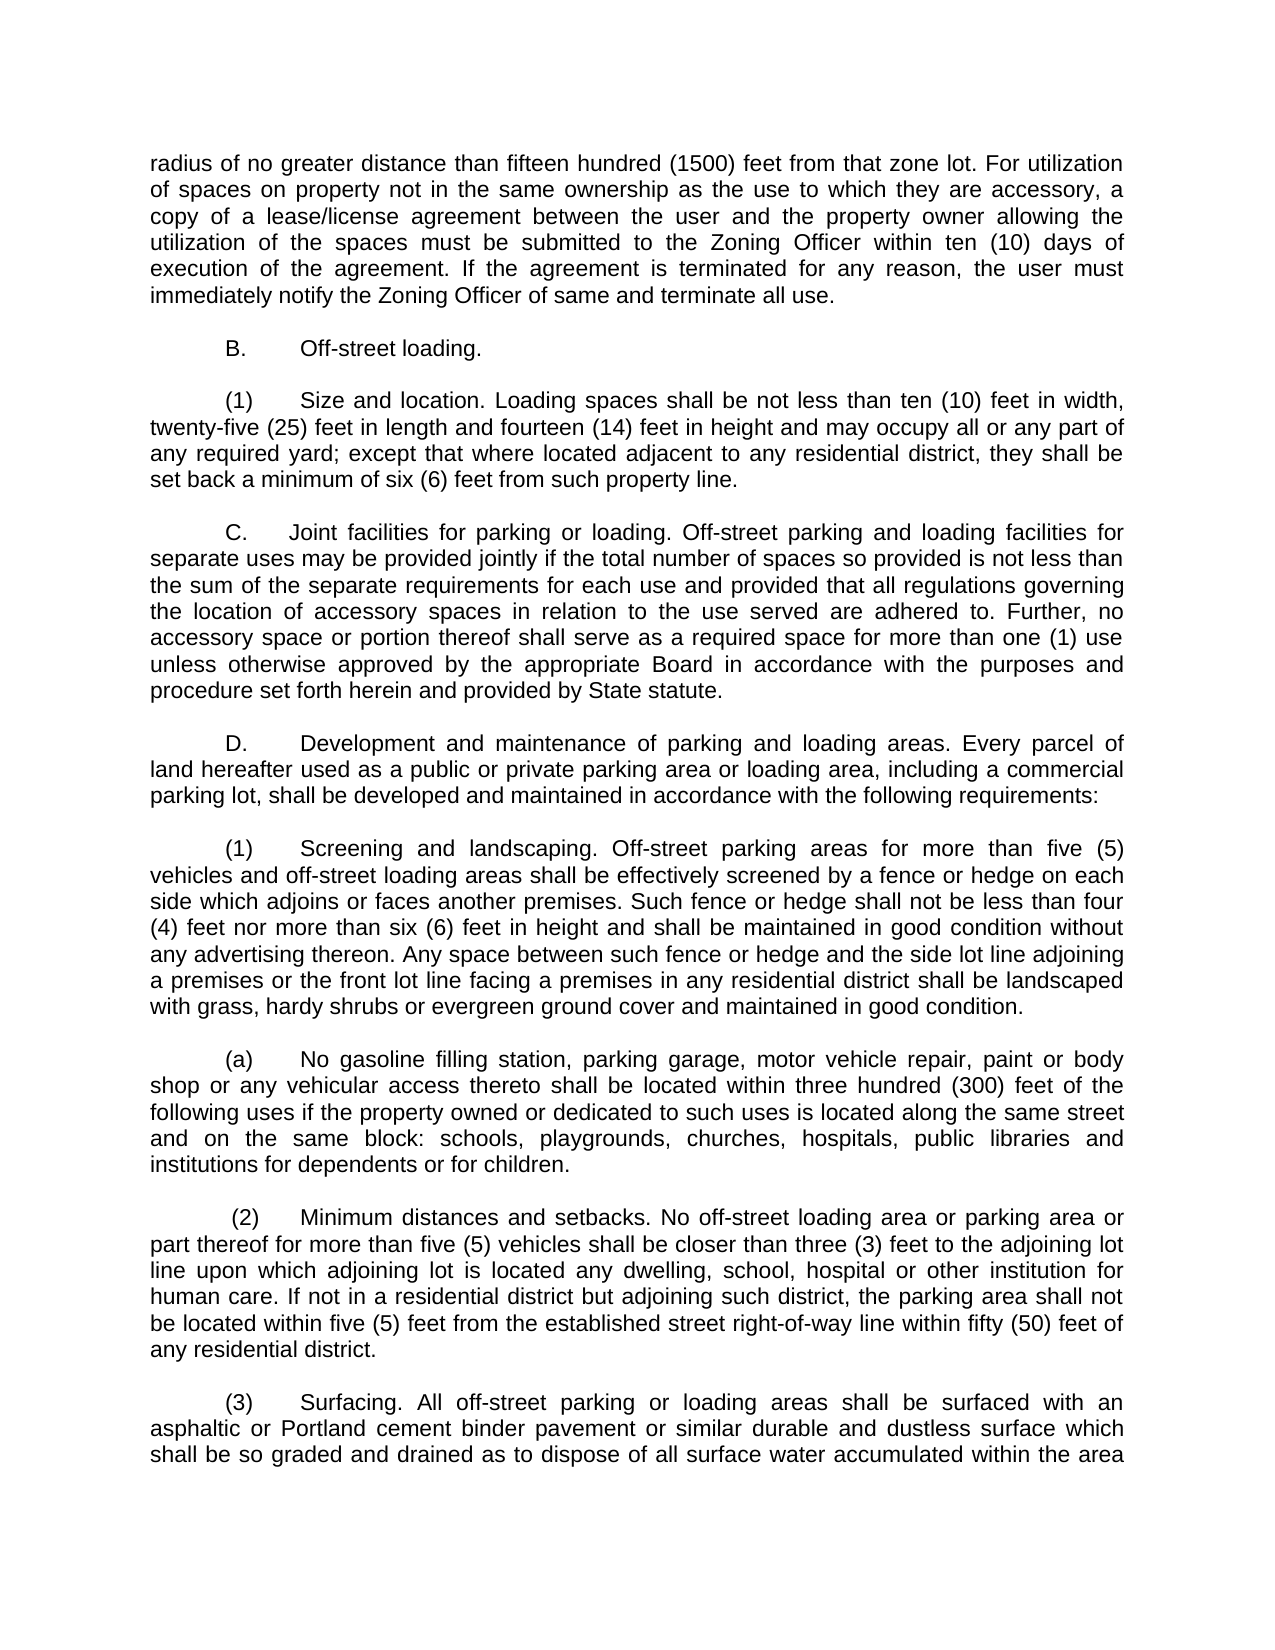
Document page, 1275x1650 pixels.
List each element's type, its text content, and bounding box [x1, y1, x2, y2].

text D. Development and maintenance of parking and loading areas. Every parcel of land hereafter used as a public or private parking area or loading area, including a commercial parking lot, shall be developed and maintained in accordance with the following requirements: [150, 730, 1125, 809]
text (1) Screening and landscaping. Off-street parking areas for more than five (5) vehicles and off-street loading areas shall be effectively screened by a fence or hedge on each side which adjoins or faces another premises. Such fence or hedge shall not be less than four (4) feet nor more than six (6) feet in height and shall be maintained in good condition without any advertising thereon. Any space between such fence or hedge and the side lot line adjoining a premises or the front lot line facing a premises in any residential district shall be landscaped with grass, hardy shrubs or evergreen ground cover and maintained in good condition. [150, 835, 1125, 1020]
text (2) Minimum distances and setbacks. No off-street loading area or parking area or part thereof for more than five (5) vehicles shall be closer than three (3) feet to the adjoining lot line upon which adjoining lot is located any dwelling, school, hospital or other institution for human care. If not in a residential district but adjoining such district, the parking area shall not be located within five (5) feet from the established street right-of-way line within fifty (50) feet of any residential district. [150, 1204, 1125, 1362]
text (a) No gasoline filling station, parking garage, motor vehicle repair, paint or body shop or any vehicular access thereto shall be located within three hundred (300) feet of the following uses if the property owned or dedicated to such uses is located along the same street and on the same block: schools, playgrounds, churches, hospitals, public libraries and institutions for dependents or for children. [150, 1046, 1125, 1178]
text C. Joint facilities for parking or loading. Off-street parking and loading facilities for separate uses may be provided jointly if the total number of spaces so provided is not less than the sum of the separate requirements for each use and provided that all regulations governing the location of accessory spaces in relation to the use served are adhered to. Further, no accessory space or portion thereof shall serve as a required space for more than one (1) use unless otherwise approved by the appropriate Board in accordance with the purposes and procedure set forth herein and provided by State statute. [150, 519, 1125, 703]
text B. Off-street loading. [150, 334, 1125, 361]
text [150, 150, 1125, 308]
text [150, 1389, 1125, 1468]
text (1) Size and location. Loading spaces shall be not less than ten (10) feet in width, twenty-five (25) feet in length and fourteen (14) feet in height and may occupy all or any part of any required yard; except that where located adjacent to any residential district, they shall be set back a minimum of six (6) feet from such property line. [150, 387, 1125, 493]
